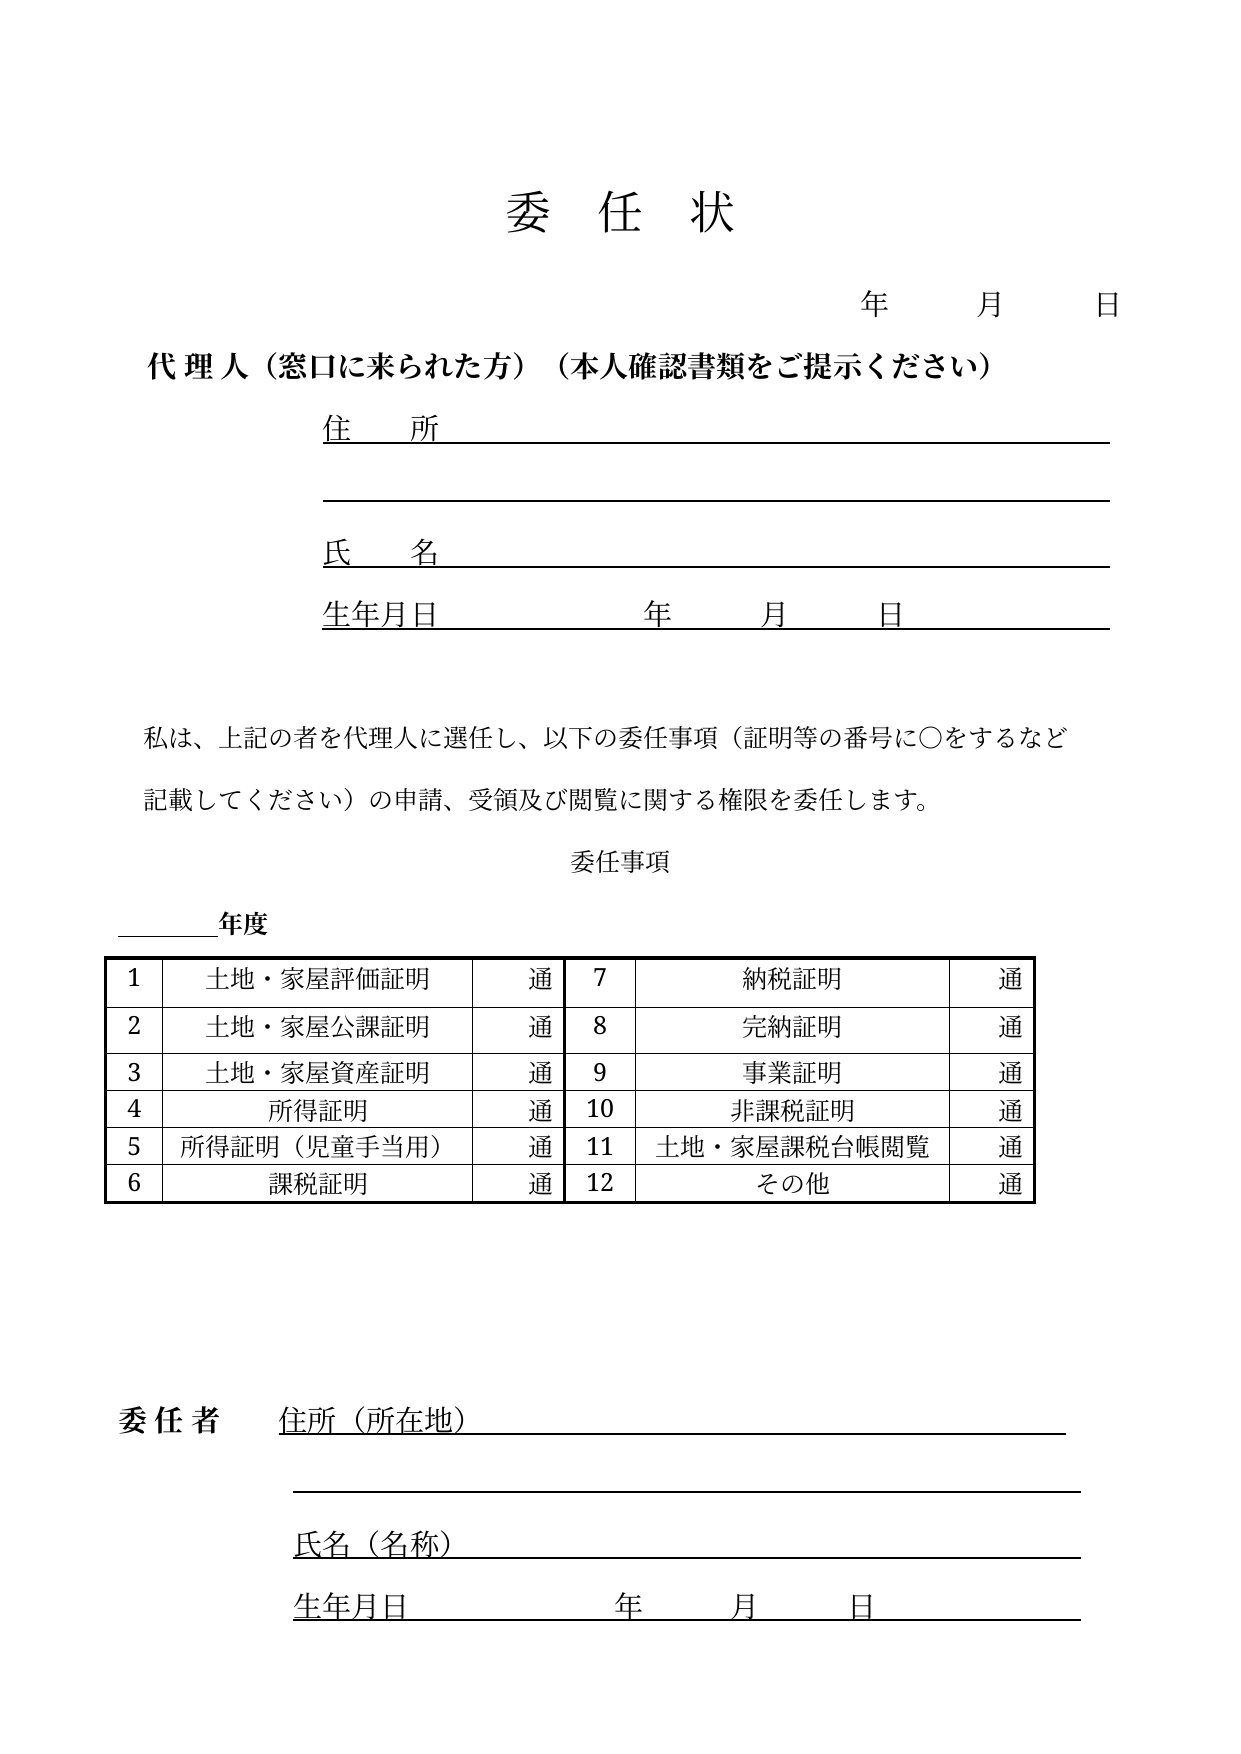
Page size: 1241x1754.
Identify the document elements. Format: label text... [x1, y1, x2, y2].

text 生年月日 年 月 日 [118, 1573, 1122, 1635]
table_header 納税証明 [636, 960, 949, 1007]
table_cell 5 [107, 1128, 162, 1164]
table_cell 通 [950, 1008, 1033, 1053]
table_cell 非課税証明 [636, 1091, 949, 1127]
text 記載してください）の申請、受領及び閲覧に関する権限を委任します。 [118, 768, 1122, 830]
table_header 通 [950, 960, 1033, 1007]
table_cell 4 [107, 1091, 162, 1127]
text 年 月 日 [118, 272, 1122, 334]
table_header 通 [473, 960, 563, 1007]
table_cell 8 [566, 1008, 635, 1053]
table_cell 通 [473, 1091, 563, 1127]
text 住 所 [118, 396, 1122, 458]
table_cell 10 [566, 1091, 635, 1127]
table_cell 2 [107, 1008, 162, 1053]
text 私は、上記の者を代理人に選任し、以下の委任事項（証明等の番号に○をするなど [118, 706, 1122, 768]
text 年度 [118, 892, 1122, 954]
text 氏 名 [118, 520, 1122, 582]
table_cell 11 [566, 1128, 635, 1164]
table_cell 12 [566, 1165, 635, 1201]
text 生年月日 年 月 日 [118, 582, 1122, 644]
text 委 任 者 住所（所在地） [118, 1387, 1122, 1449]
table_cell 通 [950, 1091, 1033, 1127]
table_header 土地・家屋評価証明 [163, 960, 472, 1007]
table_cell 3 [107, 1054, 162, 1090]
table_cell 事業証明 [636, 1054, 949, 1090]
table_cell 通 [950, 1128, 1033, 1164]
table_cell 通 [950, 1165, 1033, 1201]
text 氏名（名称） [118, 1511, 1122, 1573]
table_cell 土地・家屋公課証明 [163, 1008, 472, 1053]
table_cell 所得証明（児童手当用） [163, 1128, 472, 1164]
table_cell その他 [636, 1165, 949, 1201]
table_cell 通 [473, 1165, 563, 1201]
text 代 理 人（窓口に来られた方）（本人確認書類をご提示ください） [118, 334, 1122, 396]
table_header 7 [566, 960, 635, 1007]
text 委 任 状 [118, 148, 1122, 272]
table_header 1 [107, 960, 162, 1007]
text 委任事項 [118, 830, 1122, 892]
table_cell 通 [473, 1008, 563, 1053]
table_cell 土地・家屋資産証明 [163, 1054, 472, 1090]
table_cell 6 [107, 1165, 162, 1201]
table_cell 通 [473, 1054, 563, 1090]
table_cell 所得証明 [163, 1091, 472, 1127]
table_cell 土地・家屋課税台帳閲覧 [636, 1128, 949, 1164]
table_cell 9 [566, 1054, 635, 1090]
table_cell 課税証明 [163, 1165, 472, 1201]
table_cell 通 [473, 1128, 563, 1164]
table_cell 通 [950, 1054, 1033, 1090]
table_cell 完納証明 [636, 1008, 949, 1053]
